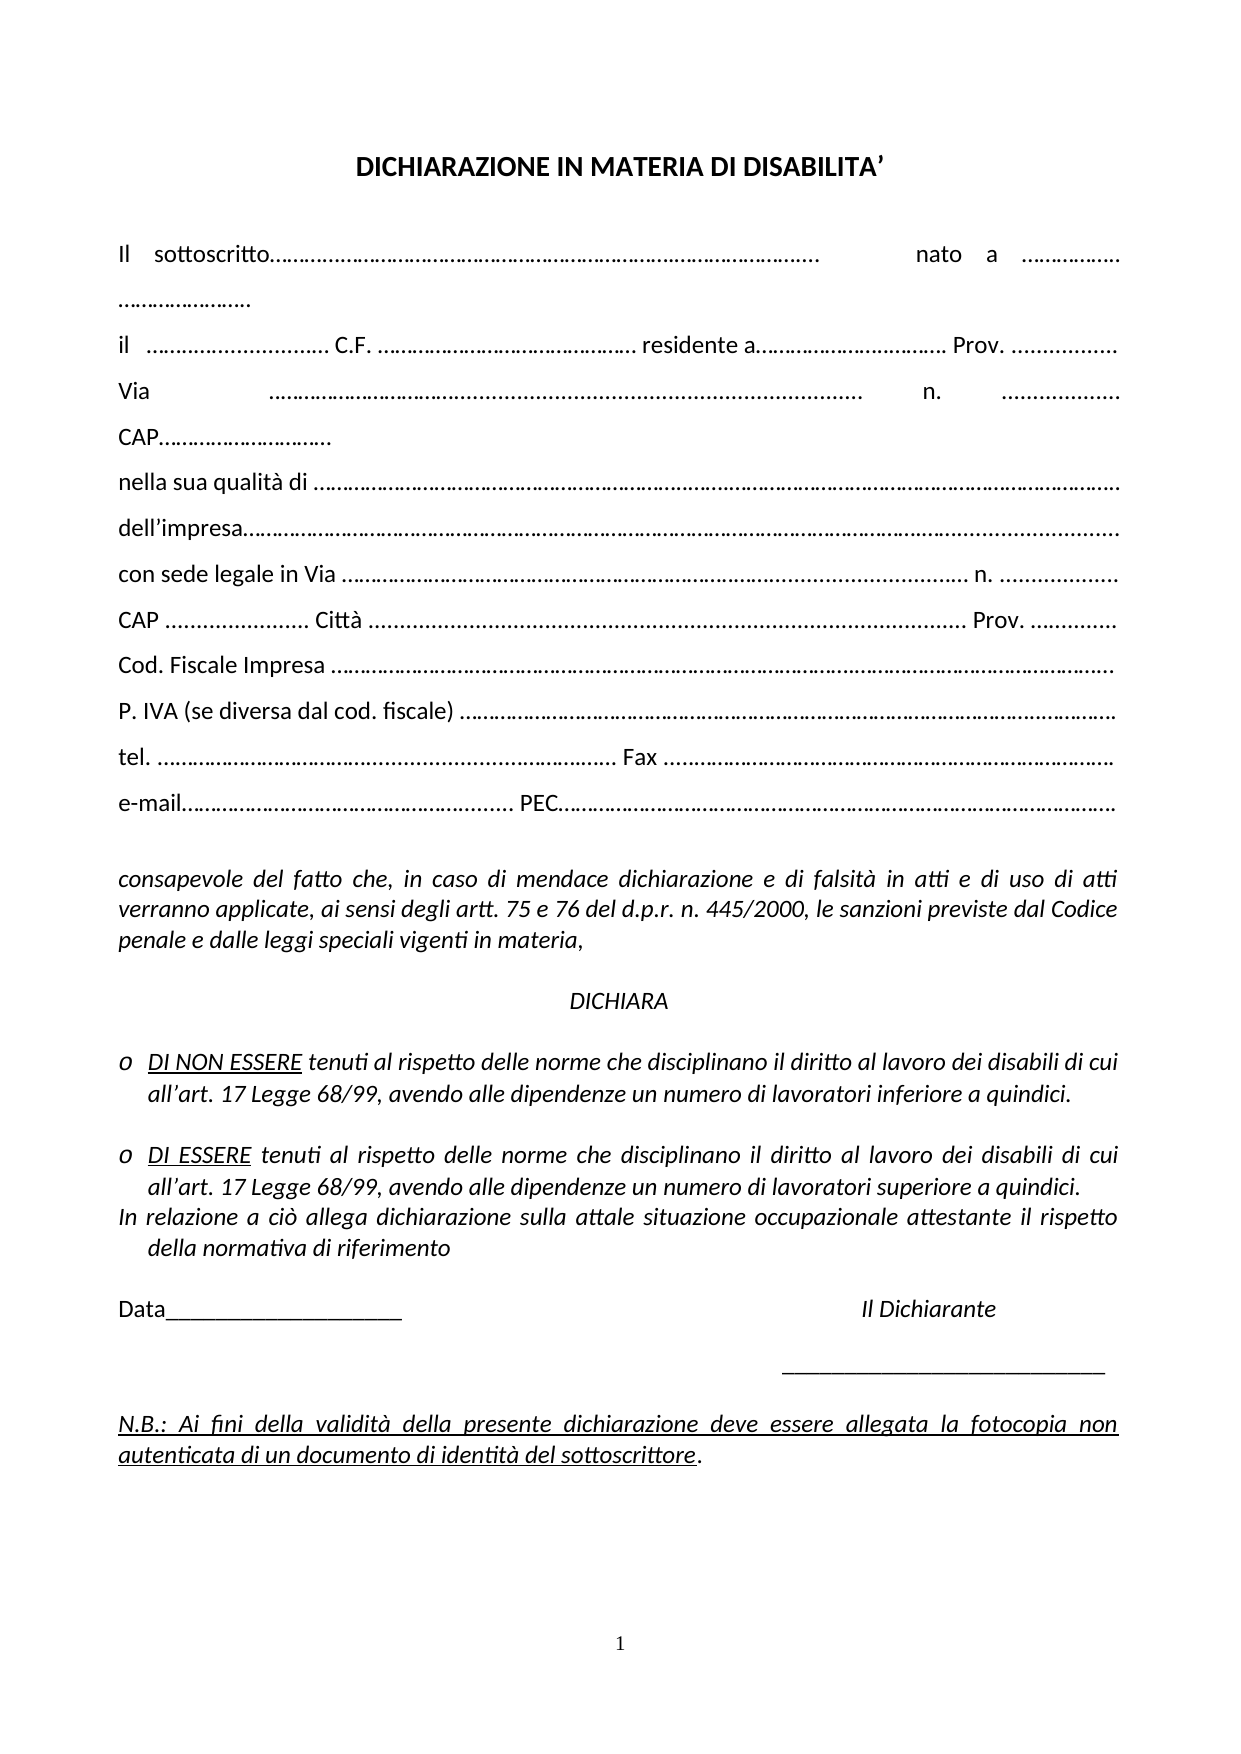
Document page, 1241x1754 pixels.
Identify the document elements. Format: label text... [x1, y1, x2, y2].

text con sede legale in Via …………………………………………………………..…….............................… n. ................... [118, 558, 1122, 588]
text DICHIARAZIONE IN MATERIA DI DISABILITA’ [118, 148, 1122, 183]
text P. IVA (se diversa dal cod. fiscale) ………………………………………………………………………………………..…………. [118, 695, 1122, 726]
text DICHIARA [118, 985, 1122, 1016]
text il ……..…................… C.F. ……………………………………… residente a…………………..………. Prov. ................. [118, 329, 1122, 360]
text Il sottoscritto………...………………………………………………….………………….... nato a ……………..………………….. [118, 238, 1122, 314]
text Cod. Fiscale Impresa ……………………………………………………………………………….……………………………………... [118, 649, 1122, 680]
text consapevole del fatto che, in caso di mendace dichiarazione e di falsità in atti e di uso di atti verranno applicate, ai sensi degli artt. 75 e 76 del d.p.r. n. 445/2000, le sanzioni previste dal Codice penale e dalle leggi speciali vigenti in materia, [118, 863, 1122, 954]
text __________________________ [118, 1347, 1122, 1378]
text N.B.: Ai fini della validità della presente dichiarazione deve essere allegata la fotocopia non autenticata di un documento di identità del sottoscrittore. [118, 1408, 1122, 1469]
list DI ESSERE tenuti al rispetto delle norme che disciplinano il diritto al lavoro dei disabili di cui all’art. 17 Legge 68/99, avendo alle dipendenze un numero di lavoratori superiore a quindici. [118, 1139, 1122, 1201]
list DI NON ESSERE tenuti al rispetto delle norme che disciplinano il diritto al lavoro dei disabili di cui all’art. 17 Legge 68/99, avendo alle dipendenze un numero di lavoratori inferiore a quindici. [118, 1046, 1122, 1108]
text In relazione a ciò allega dichiarazione sulla attale situazione occupazionale attestante il rispetto della normativa di riferimento [118, 1201, 1122, 1262]
text CAP ....................... Città ............................................................................................... Prov. …........... [118, 604, 1122, 634]
text tel. ...…………………………….........................……….…... Fax .....………………………………………………………………. [118, 741, 1122, 771]
text nella sua qualità di ………………………………………………………..…….………………………………………………………….. [118, 467, 1122, 497]
text e-mail…………………………………………......... PEC……………………………………………………………………………………. [118, 787, 1122, 817]
text dell’impresa……………………………………………………………………………………………………….…….......................... [118, 512, 1122, 543]
text Data___________________ Il Dichiarante [118, 1293, 1122, 1323]
text Via ..…………………………................................................................. n. ................... CAP………………………… [118, 375, 1122, 451]
